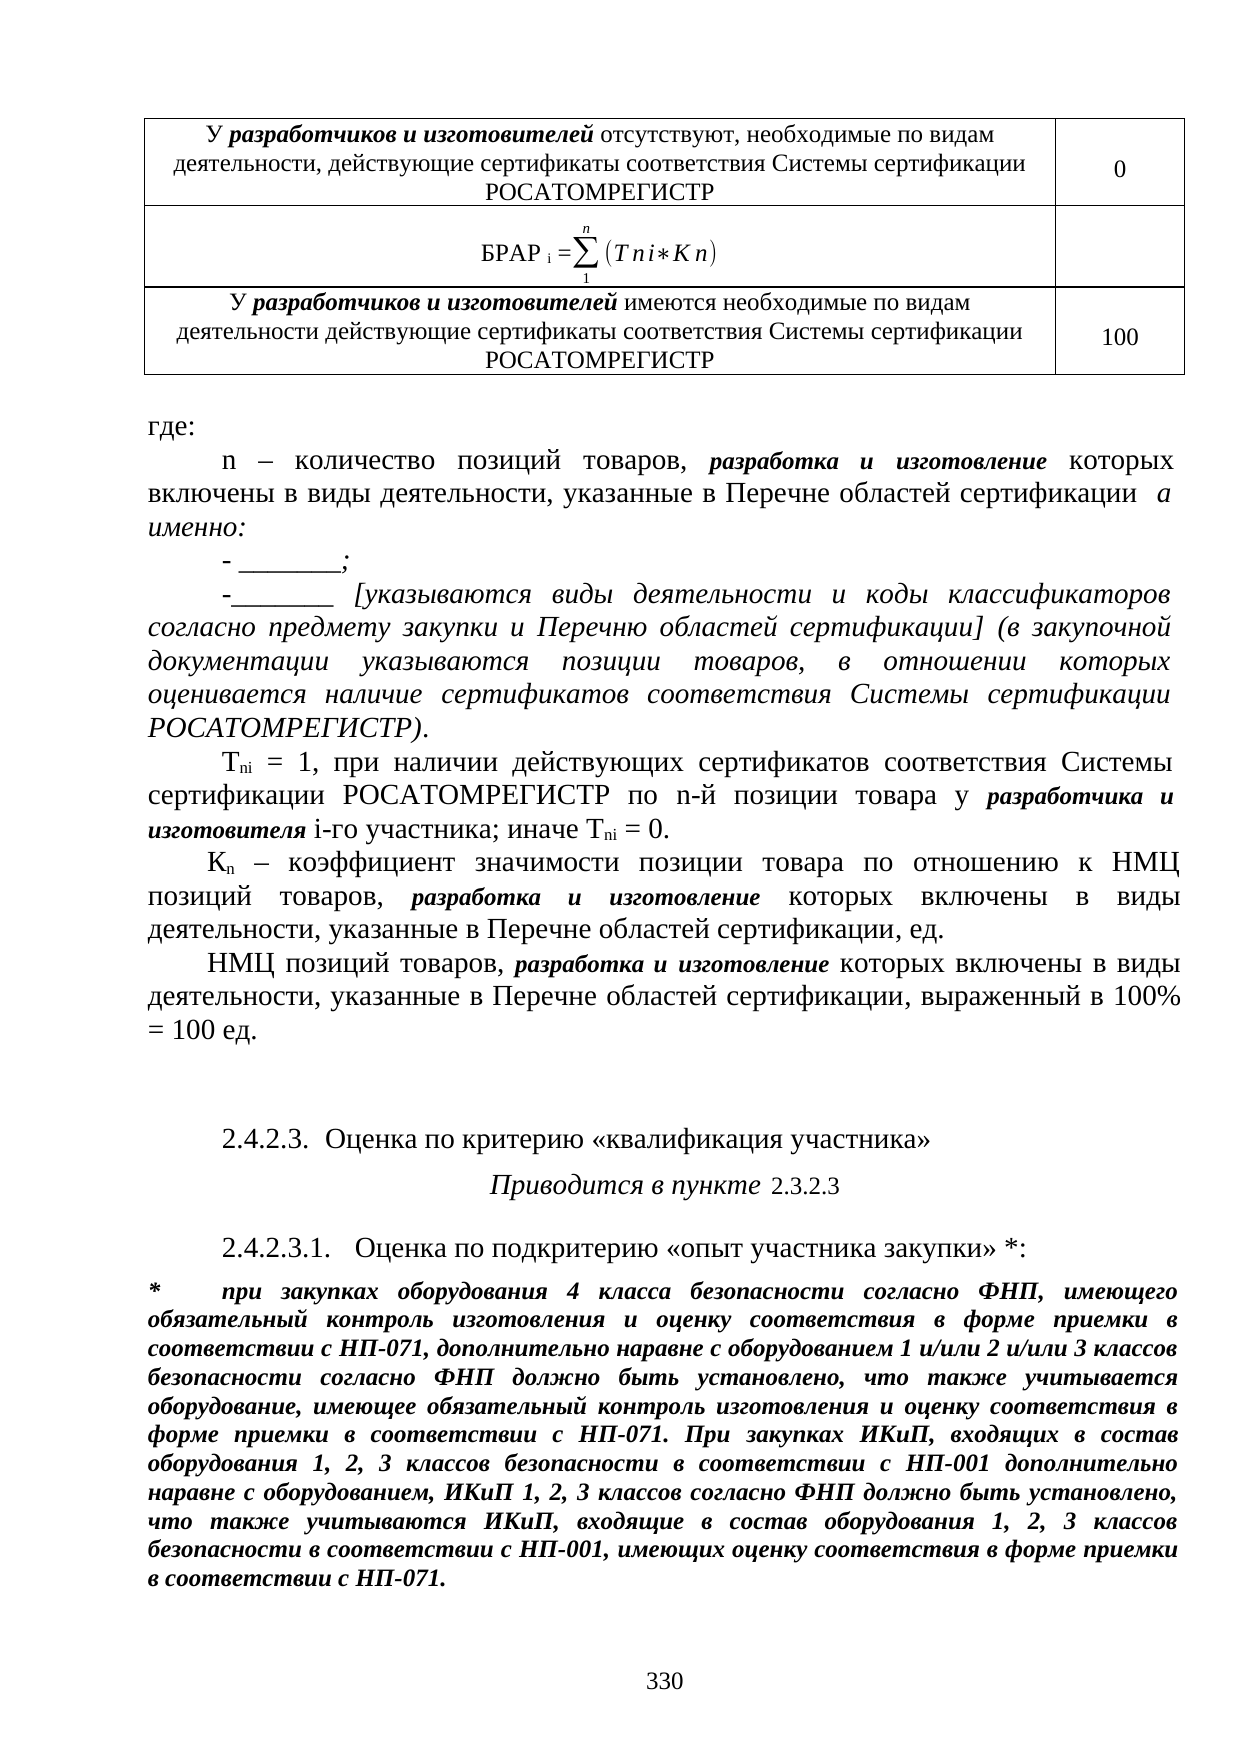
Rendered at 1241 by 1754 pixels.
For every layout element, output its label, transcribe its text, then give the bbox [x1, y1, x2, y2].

text n – количество позиций товаров, разработка и изготовление которых включены в виды деятельности, указанные в Перечне областей сертификации а именно: [148, 442, 1174, 542]
text -_______ [указываются виды деятельности и коды классификаторов согласно предмету закупки и Перечню областей сертификации] (в закупочной документации указываются позиции товаров, в отношении которых оценивается наличие сертификатов соответствия Системы сертификации РОСАТОМРЕГИСТР). [148, 576, 1174, 744]
text НМЦ позиций товаров, разработка и изготовление которых включены в виды деятельности, указанные в Перечне областей сертификации, выраженный в 100% = 100 ед. [148, 945, 1181, 1046]
subtitle Оценка по критерию «квалификация участника» [148, 1121, 1181, 1154]
text где: [148, 408, 1165, 442]
text - _______; [148, 542, 1174, 576]
text * при закупках оборудования 4 класса безопасности согласно ФНП, имеющего обязательный контроль изготовления и оценку соответствия в форме приемки в соответствии с НП-071, дополнительно наравне с оборудованием 1 и/или 2 и/или 3 классов безопасности согласно ФНП должно быть установлено, что также учитывается оборудование, имеющее обязательный контроль изготовления и оценку соответствия в форме приемки в соответствии с НП-071. При закупках ИКиП, входящих в состав оборудования 1, 2, 3 классов безопасности в соответствии с НП-001 дополнительно наравне с оборудованием, ИКиП 1, 2, 3 классов согласно ФНП должно быть установлено, что также учитываются ИКиП, входящие в состав оборудования 1, 2, 3 классов безопасности в соответствии с НП-001, имеющих оценку соответствия в форме приемки в соответствии с НП-071. [148, 1276, 1181, 1592]
table_cell 100 [1056, 288, 1184, 374]
subtitle Оценка по подкритерию «опыт участника закупки» *: [148, 1230, 1181, 1263]
text Тni = 1, при наличии действующих сертификатов соответствия Системы сертификации РОСАТОМРЕГИСТР по n-й позиции товара у разработчика и изготовителя i-го участника; иначе Тni = 0. [148, 744, 1174, 844]
table_cell БРАР i = [145, 206, 1055, 286]
table_cell 0 [1056, 119, 1184, 205]
table_cell У разработчиков и изготовителей отсутствуют, необходимые по видам деятельности, действующие сертификаты соответствия Системы сертификации РОСАТОМРЕГИСТР [145, 119, 1055, 205]
table_cell У разработчиков и изготовителей имеются необходимые по видам деятельности действующие сертификаты соответствия Системы сертификации РОСАТОМРЕГИСТР [145, 288, 1055, 374]
text Кn – коэффициент значимости позиции товара по отношению к НМЦ позиций товаров, разработка и изготовление которых включены в виды деятельности, указанные в Перечне областей сертификации, ед. [148, 844, 1181, 945]
table_cell [1056, 206, 1184, 286]
text Приводится в пункте 2.3.2.3 [148, 1167, 1181, 1200]
